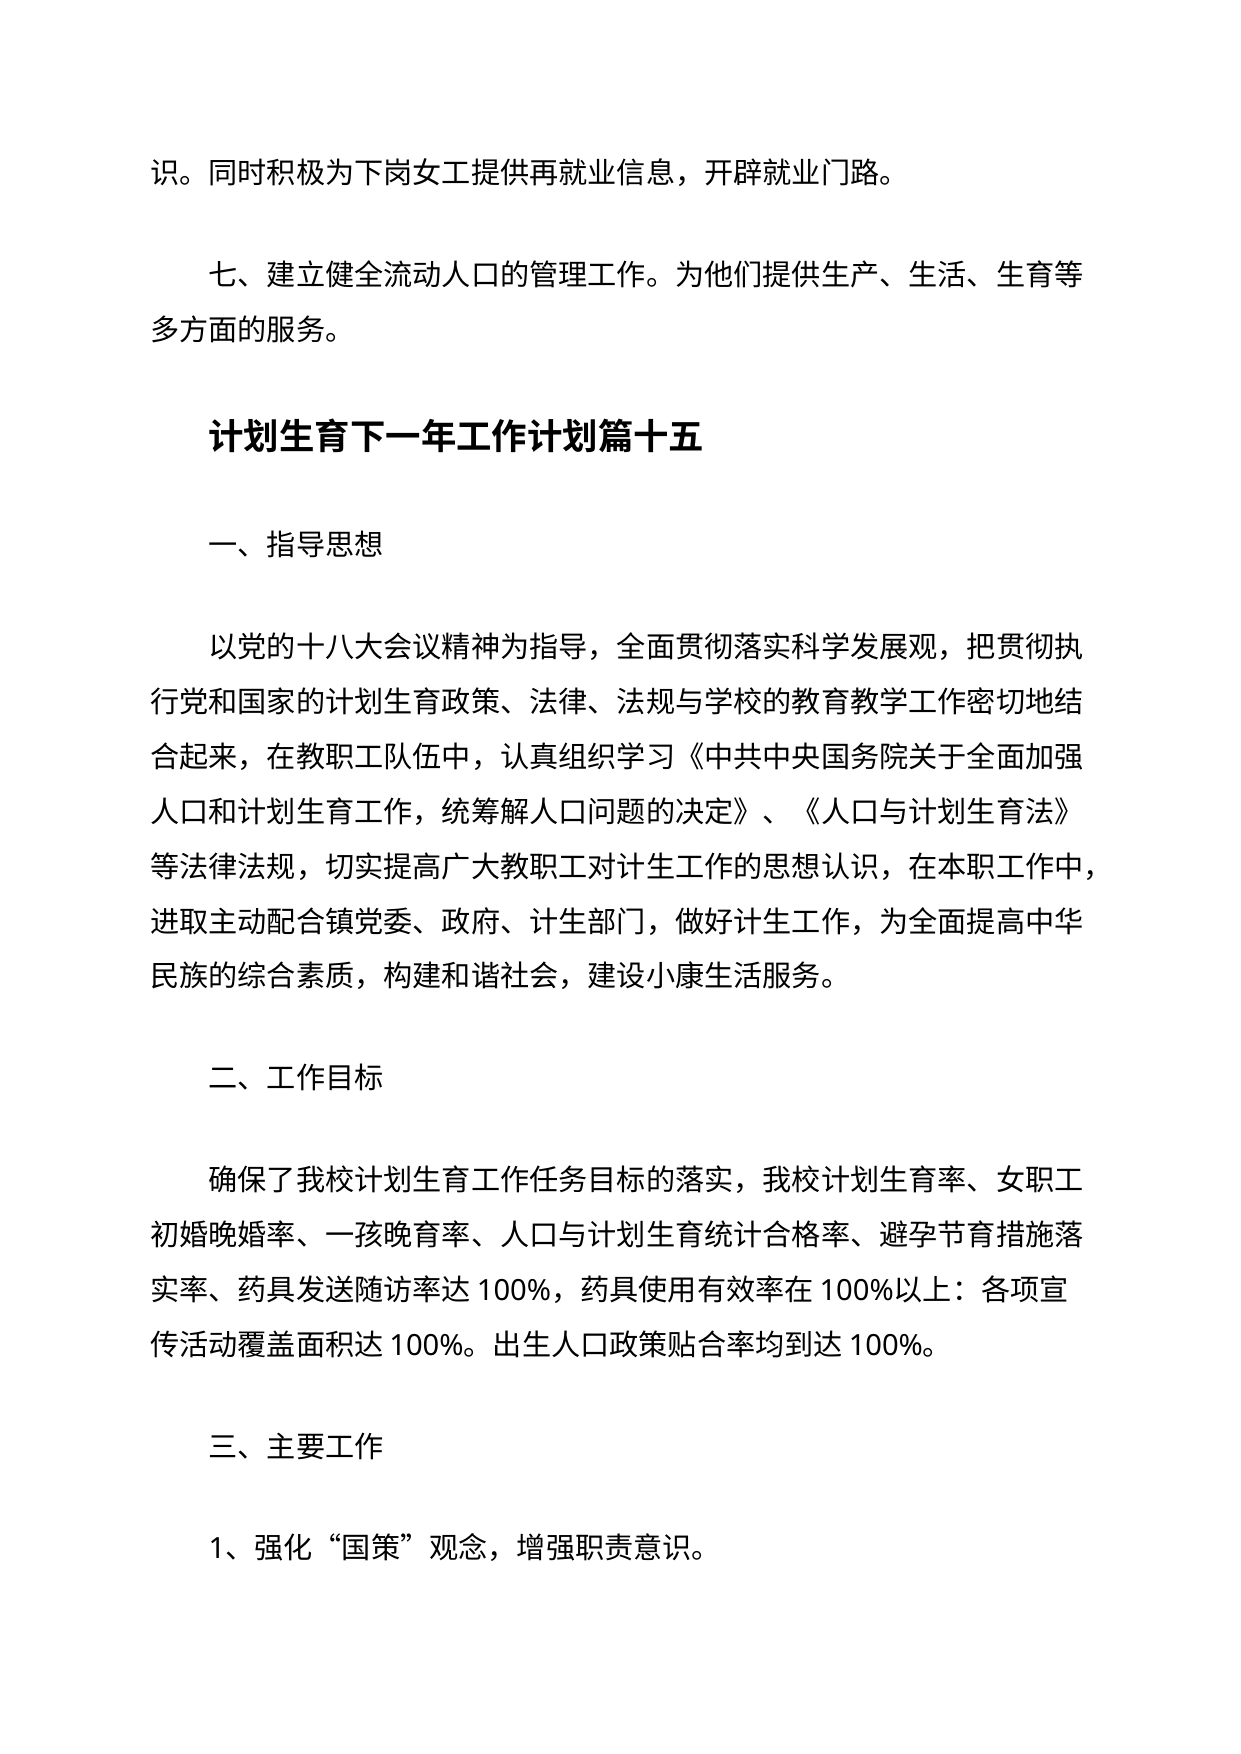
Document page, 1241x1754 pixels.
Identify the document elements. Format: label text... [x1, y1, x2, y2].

text 1、强化“国策”观念，增强职责意识。 [150, 1525, 1090, 1567]
text 确保了我校计划生育工作任务目标的落实，我校计划生育率、女职工初婚晚婚率、一孩晚育率、人口与计划生育统计合格率、避孕节育措施落实率、药具发送随访率达100%，药具使用有效率在100%以上：各项宣传活动覆盖面积达100%。出生人口政策贴合率均到达100%。 [150, 1157, 1090, 1364]
text 计划生育下一年工作计划篇十五 [150, 408, 1090, 460]
text 以党的十八大会议精神为指导，全面贯彻落实科学发展观，把贯彻执行党和国家的计划生育政策、法律、法规与学校的教育教学工作密切地结合起来，在教职工队伍中，认真组织学习《中共中央国务院关于全面加强人口和计划生育工作，统筹解人口问题的决定》、《人口与计划生育法》等法律法规，切实提高广大教职工对计生工作的思想认识，在本职工作中，进取主动配合镇党委、政府、计生部门，做好计生工作，为全面提高中华民族的综合素质，构建和谐社会，建设小康生活服务。 [150, 624, 1090, 995]
text 七、建立健全流动人口的管理工作。为他们提供生产、生活、生育等多方面的服务。 [150, 252, 1090, 349]
text 三、主要工作 [150, 1423, 1090, 1466]
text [150, 150, 1090, 192]
text 一、指导思想 [150, 522, 1090, 564]
text 二、工作目标 [150, 1055, 1090, 1097]
